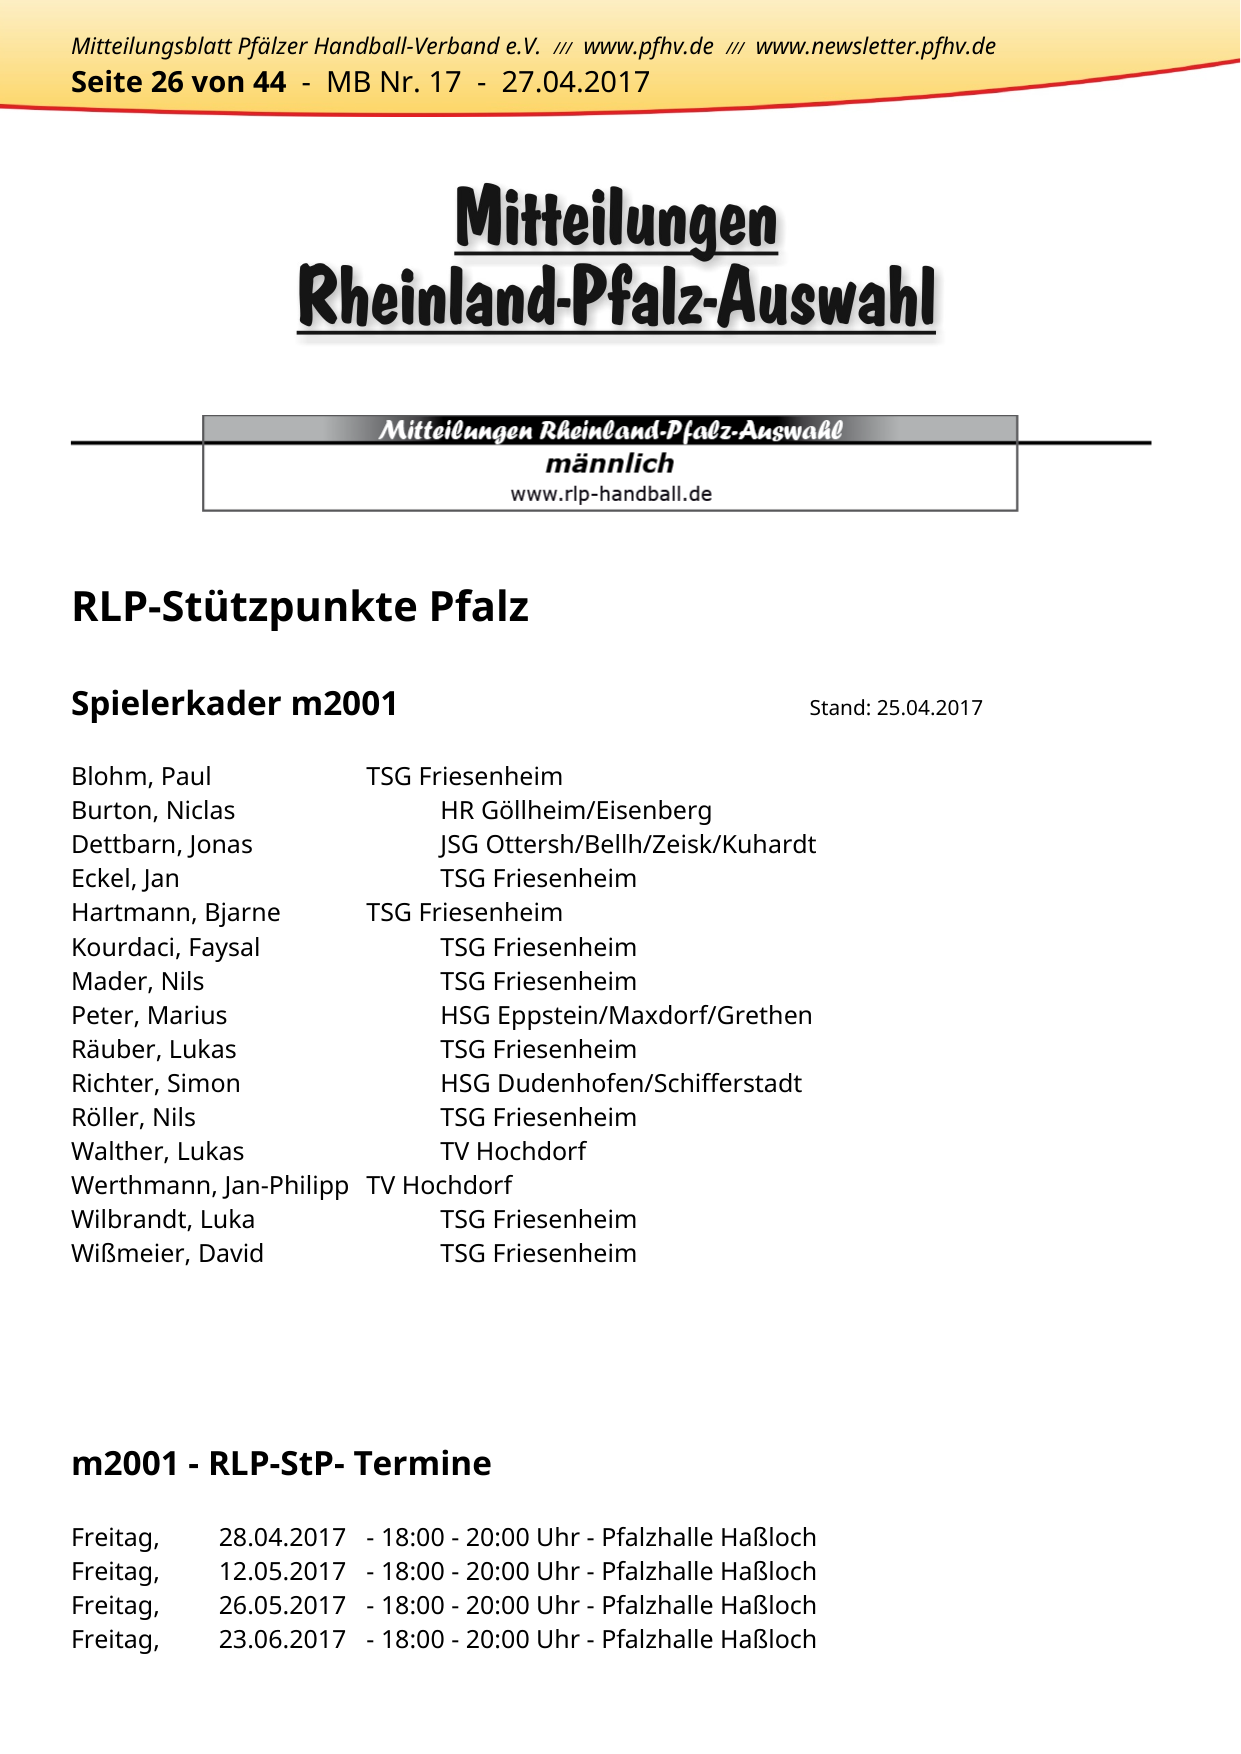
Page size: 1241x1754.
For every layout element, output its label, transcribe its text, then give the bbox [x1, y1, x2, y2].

picture [0, 0, 1241, 117]
text Spielerkader m2001 Stand: 25.04.2017 [71, 679, 1169, 725]
picture [293, 181, 947, 347]
text Wilbrandt, Luka TSG Friesenheim [71, 1202, 1169, 1236]
text Wißmeier, David TSG Friesenheim [71, 1236, 1169, 1270]
text Freitag, 28.04.2017 - 18:00 - 20:00 Uhr - Pfalzhalle Haßloch [71, 1519, 1169, 1554]
text Röller, Nils TSG Friesenheim [71, 1099, 1169, 1133]
text Eckel, Jan TSG Friesenheim [71, 861, 1169, 895]
text Freitag, 12.05.2017 - 18:00 - 20:00 Uhr - Pfalzhalle Haßloch [71, 1554, 1169, 1588]
text Dettbarn, Jonas JSG Ottersh/Bellh/Zeisk/Kuhardt [71, 827, 1169, 861]
text Hartmann, Bjarne TSG Friesenheim [71, 895, 1169, 929]
text Kourdaci, Faysal TSG Friesenheim [71, 929, 1169, 963]
text Burton, Niclas HR Göllheim/Eisenberg [71, 793, 1169, 827]
text Freitag, 26.05.2017 - 18:00 - 20:00 Uhr - Pfalzhalle Haßloch [71, 1588, 1169, 1622]
text Mader, Nils TSG Friesenheim [71, 963, 1169, 997]
text Richter, Simon HSG Dudenhofen/Schifferstadt [71, 1065, 1169, 1099]
picture [70, 415, 1152, 512]
text m2001 - RLP-StP- Termine [71, 1440, 1169, 1486]
text Walther, Lukas TV Hochdorf [71, 1133, 1169, 1168]
text Räuber, Lukas TSG Friesenheim [71, 1031, 1169, 1065]
text Peter, Marius HSG Eppstein/Maxdorf/Grethen [71, 997, 1169, 1031]
text Freitag, 23.06.2017 - 18:00 - 20:00 Uhr - Pfalzhalle Haßloch [71, 1622, 1169, 1656]
text Werthmann, Jan-Philipp TV Hochdorf [71, 1168, 1169, 1202]
text Blohm, Paul TSG Friesenheim [71, 759, 1169, 793]
text RLP-Stützpunkte Pfalz [71, 577, 1169, 634]
